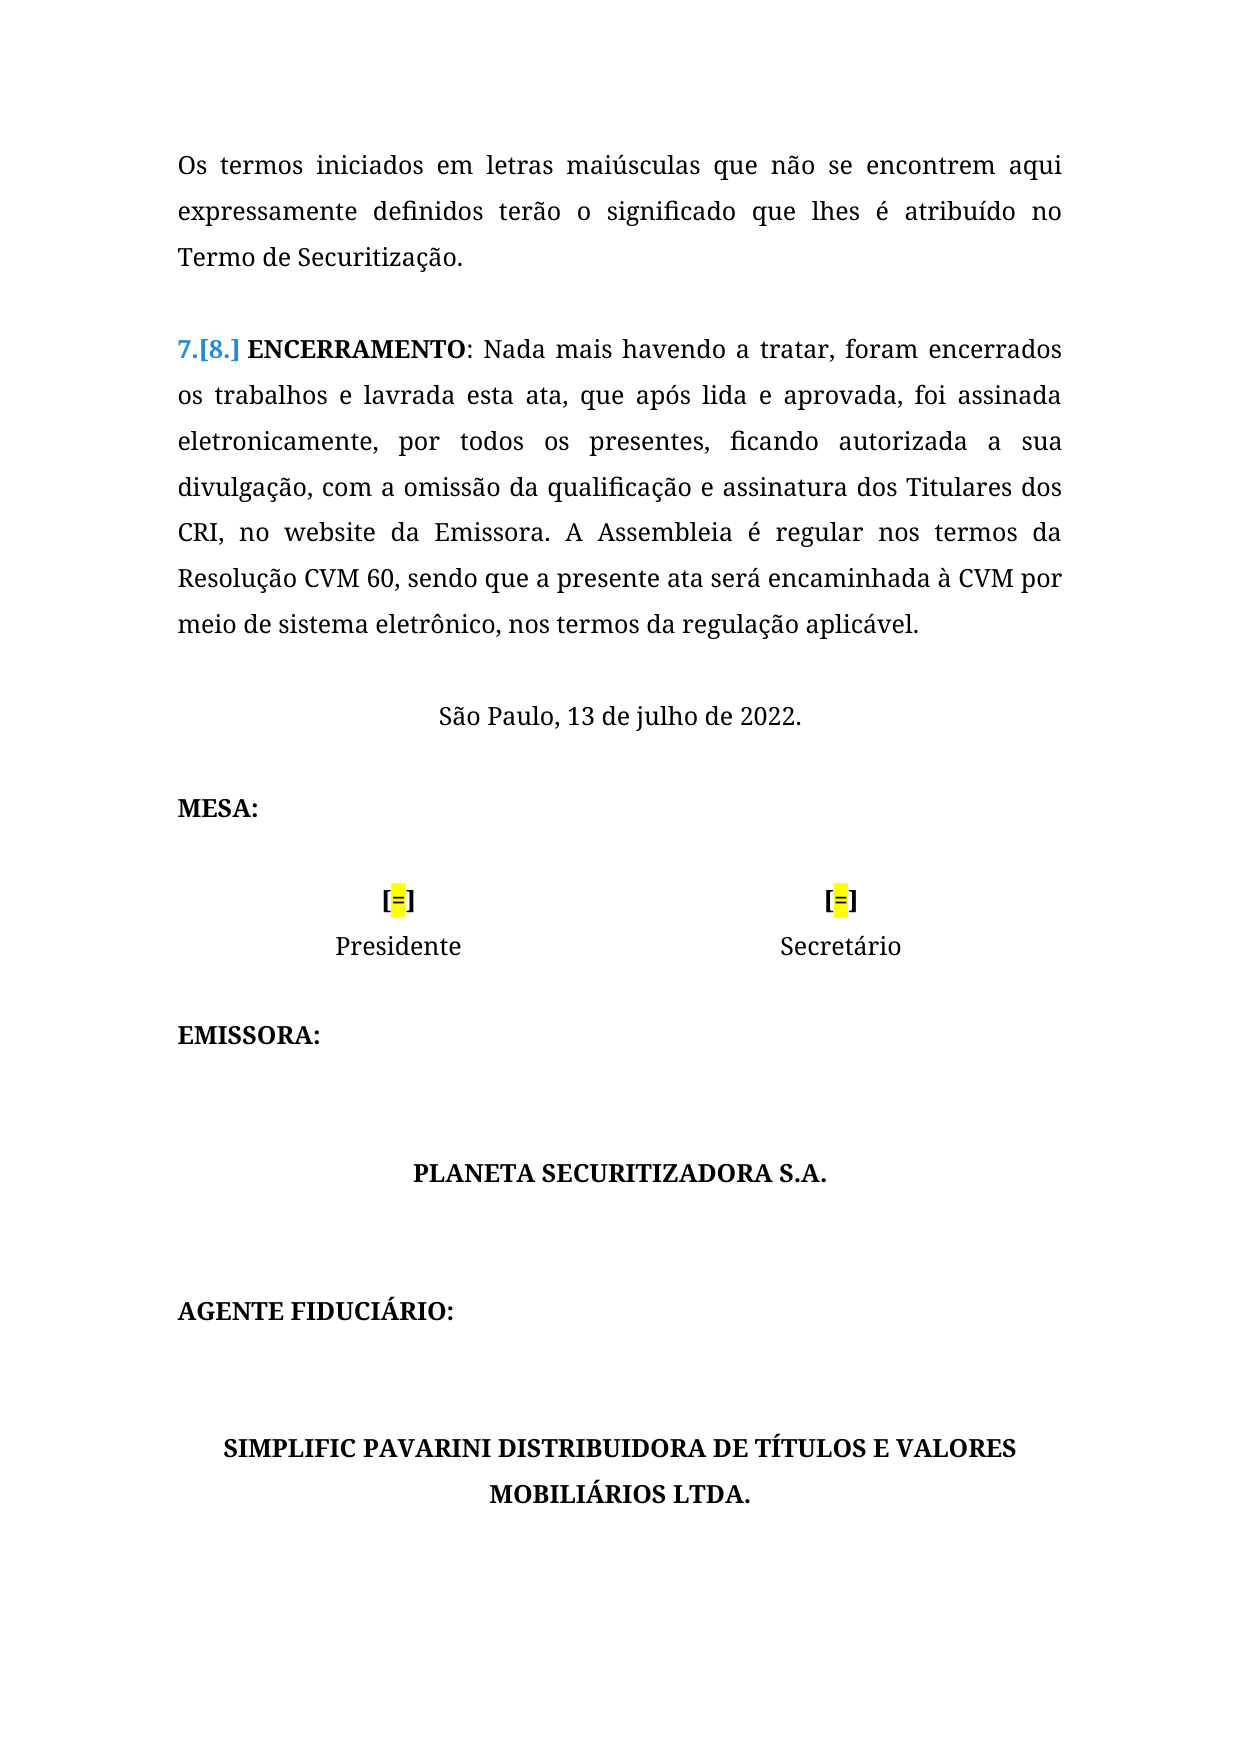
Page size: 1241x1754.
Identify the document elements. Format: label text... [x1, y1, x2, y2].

table_header [=] Presidente [177, 837, 619, 972]
list Os termos iniciados em letras maiúsculas que não se encontrem aqui expressamente definidos terão o significado que lhes é atribuído no Termo de Securitização. [177, 148, 1063, 273]
list AGENTE FIDUCIÁRIO: [177, 1293, 1063, 1327]
list ENCERRAMENTO: Nada mais havendo a tratar, foram encerrados os trabalhos e lavrada esta ata, que após lida e aprovada, foi assinada eletronicamente, por todos os presentes, ficando autorizada a sua divulgação, com a omissão da qualificação e assinatura dos Titulares dos CRI, no website da Emissora. A Assembleia é regular nos termos da Resolução CVM 60, sendo que a presente ata será encaminhada à CVM por meio de sistema eletrônico, nos termos da regulação aplicável. [177, 331, 1063, 641]
list EMISSORA: [177, 1018, 1063, 1052]
list SIMPLIFIC PAVARINI DISTRIBUIDORA DE TÍTULOS E VALORES MOBILIÁRIOS LTDA. [177, 1431, 1063, 1511]
table_header [=] Secretário [620, 837, 1062, 972]
list PLANETA SECURITIZADORA S.A. [177, 1156, 1063, 1189]
list São Paulo, 13 de julho de 2022. [177, 699, 1063, 733]
list MESA: [177, 791, 1063, 825]
